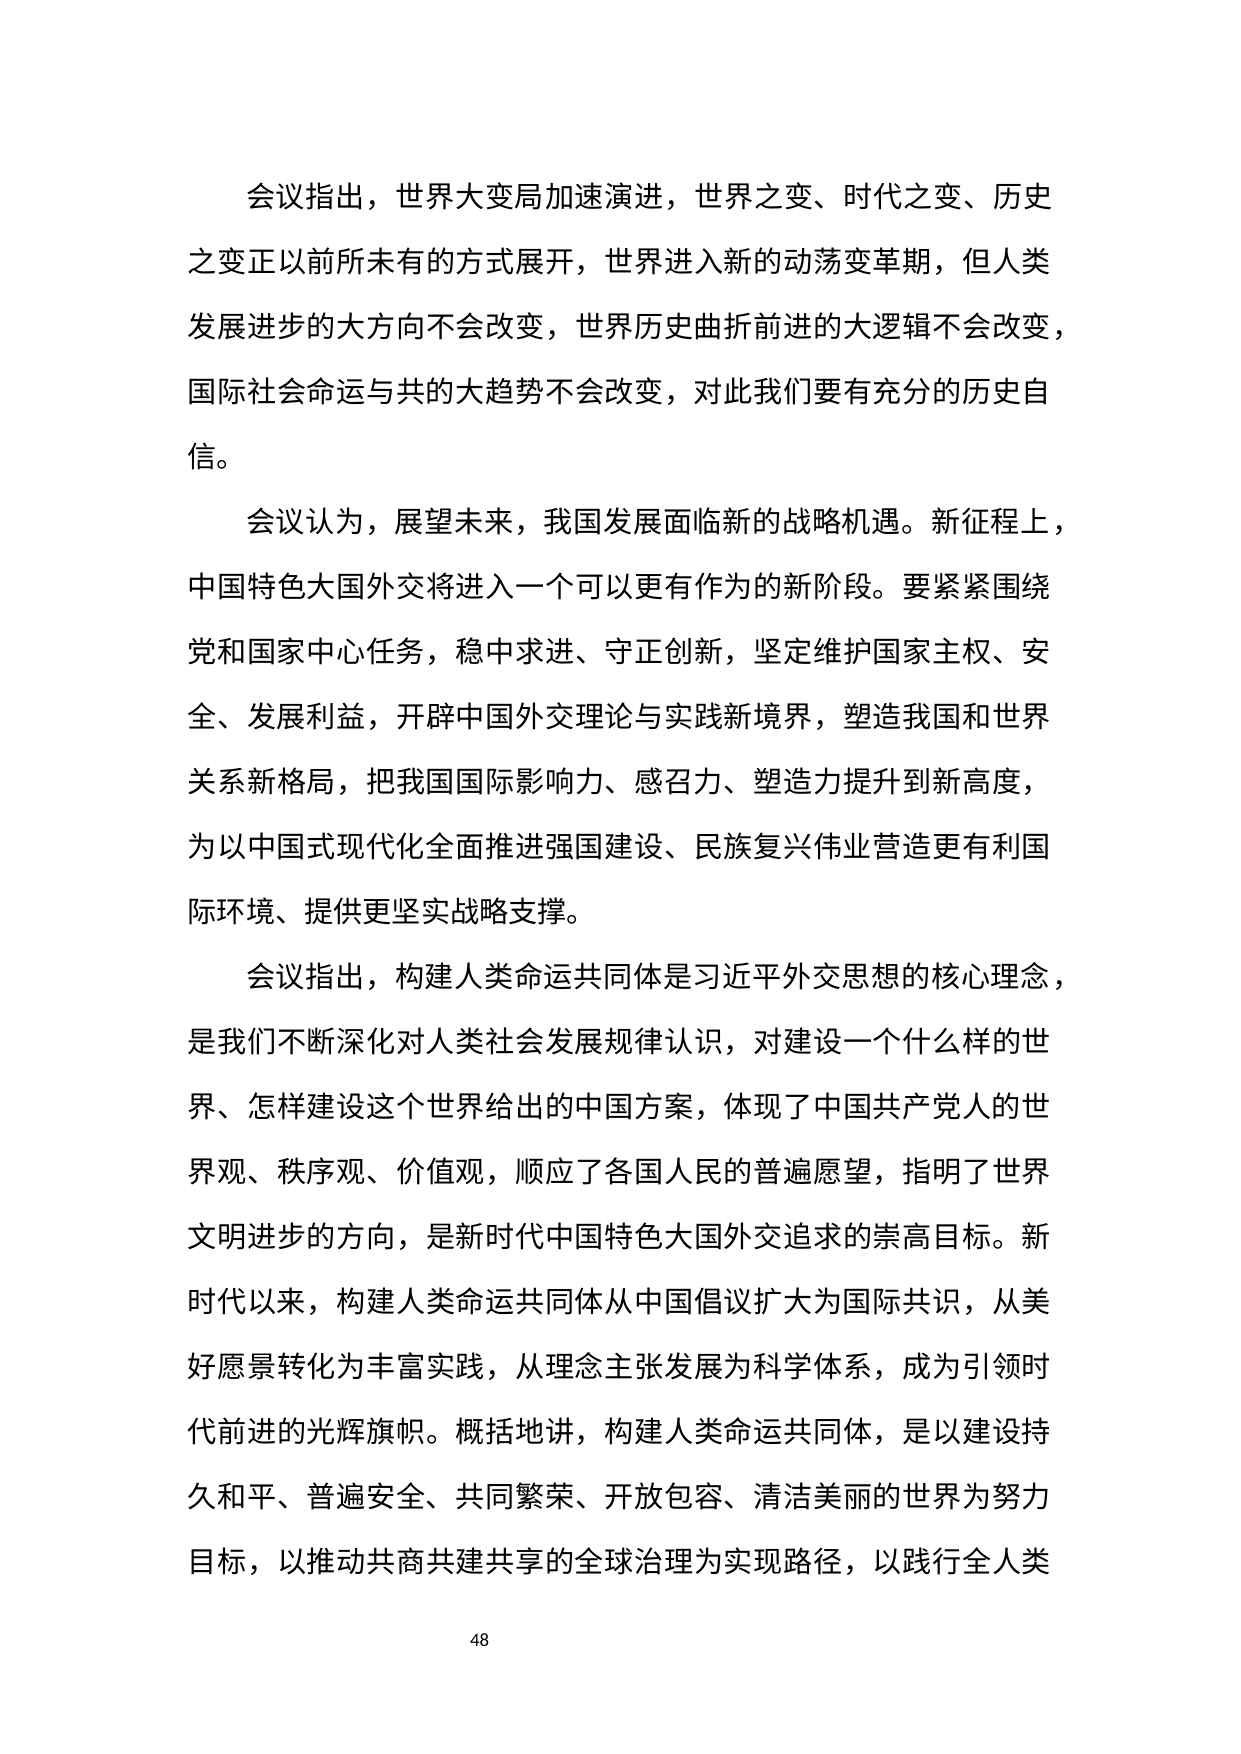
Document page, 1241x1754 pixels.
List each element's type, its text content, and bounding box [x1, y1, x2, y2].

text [187, 942, 1053, 1592]
text 会议指出，世界大变局加速演进，世界之变、时代之变、历史之变正以前所未有的方式展开，世界进入新的动荡变革期，但人类发展进步的大方向不会改变，世界历史曲折前进的大逻辑不会改变，国际社会命运与共的大趋势不会改变，对此我们要有充分的历史自信。 [187, 162, 1053, 487]
text 会议认为，展望未来，我国发展面临新的战略机遇。新征程上，中国特色大国外交将进入一个可以更有作为的新阶段。要紧紧围绕党和国家中心任务，稳中求进、守正创新，坚定维护国家主权、安全、发展利益，开辟中国外交理论与实践新境界，塑造我国和世界关系新格局，把我国国际影响力、感召力、塑造力提升到新高度，为以中国式现代化全面推进强国建设、民族复兴伟业营造更有利国际环境、提供更坚实战略支撑。 [187, 487, 1053, 942]
